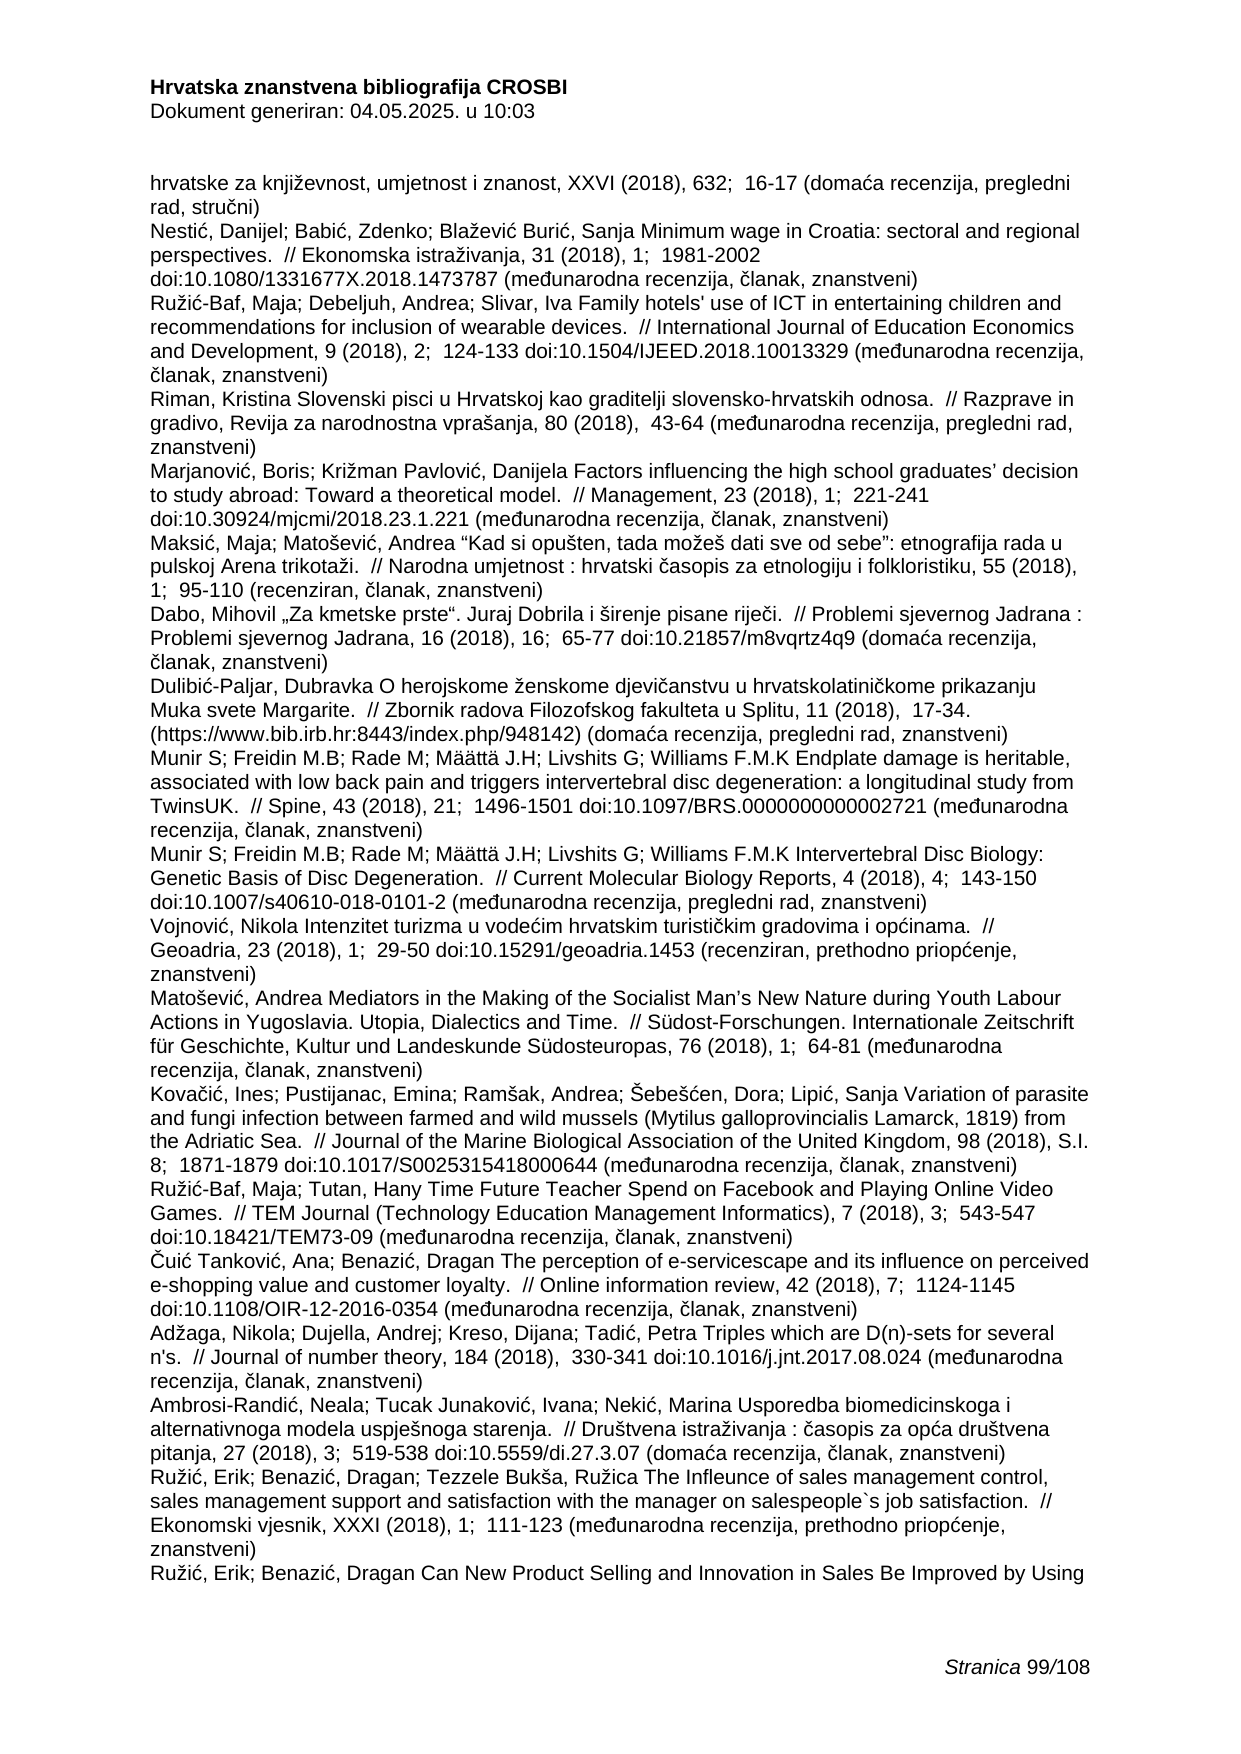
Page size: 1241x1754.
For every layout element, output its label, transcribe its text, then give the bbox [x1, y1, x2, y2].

text Čuić Tanković, Ana; Benazić, Dragan [150, 1249, 1090, 1321]
text Ružić, Erik; Benazić, Dragan; Tezzele Bukša, Ružica [150, 1465, 1090, 1561]
text Ambrosi-Randić, Neala; Tucak Junaković, Ivana; Nekić, Marina [150, 1393, 1090, 1465]
text Adžaga, Nikola; Dujella, Andrej; Kreso, Dijana; Tadić, Petra [150, 1321, 1090, 1393]
text Nestić, Danijel; Babić, Zdenko; Blažević Burić, Sanja [150, 219, 1090, 291]
text Munir S; Freidin M.B; Rade M; Määttä J.H; Livshits G; Williams F.M.K [150, 842, 1090, 914]
text Munir S; Freidin M.B; Rade M; Määttä J.H; Livshits G; Williams F.M.K [150, 746, 1090, 842]
text Ružić-Baf, Maja; Tutan, Hany [150, 1177, 1090, 1249]
text Matošević, Andrea [150, 986, 1090, 1081]
text Riman, Kristina [150, 387, 1090, 458]
text Maksić, Maja; Matošević, Andrea [150, 530, 1090, 602]
text Dabo, Mihovil [150, 602, 1090, 674]
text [150, 1561, 1090, 1584]
text Marjanović, Boris; Križman Pavlović, Danijela [150, 458, 1090, 530]
text Dulibić-Paljar, Dubravka [150, 674, 1090, 746]
text Kovačić, Ines; Pustijanac, Emina; Ramšak, Andrea; Šebešćen, Dora; Lipić, Sanja [150, 1081, 1090, 1177]
text Vojnović, Nikola [150, 914, 1090, 986]
text Ružić-Baf, Maja; Debeljuh, Andrea; Slivar, Iva [150, 291, 1090, 387]
text Jurdana, Vjekoslava [150, 171, 1090, 219]
